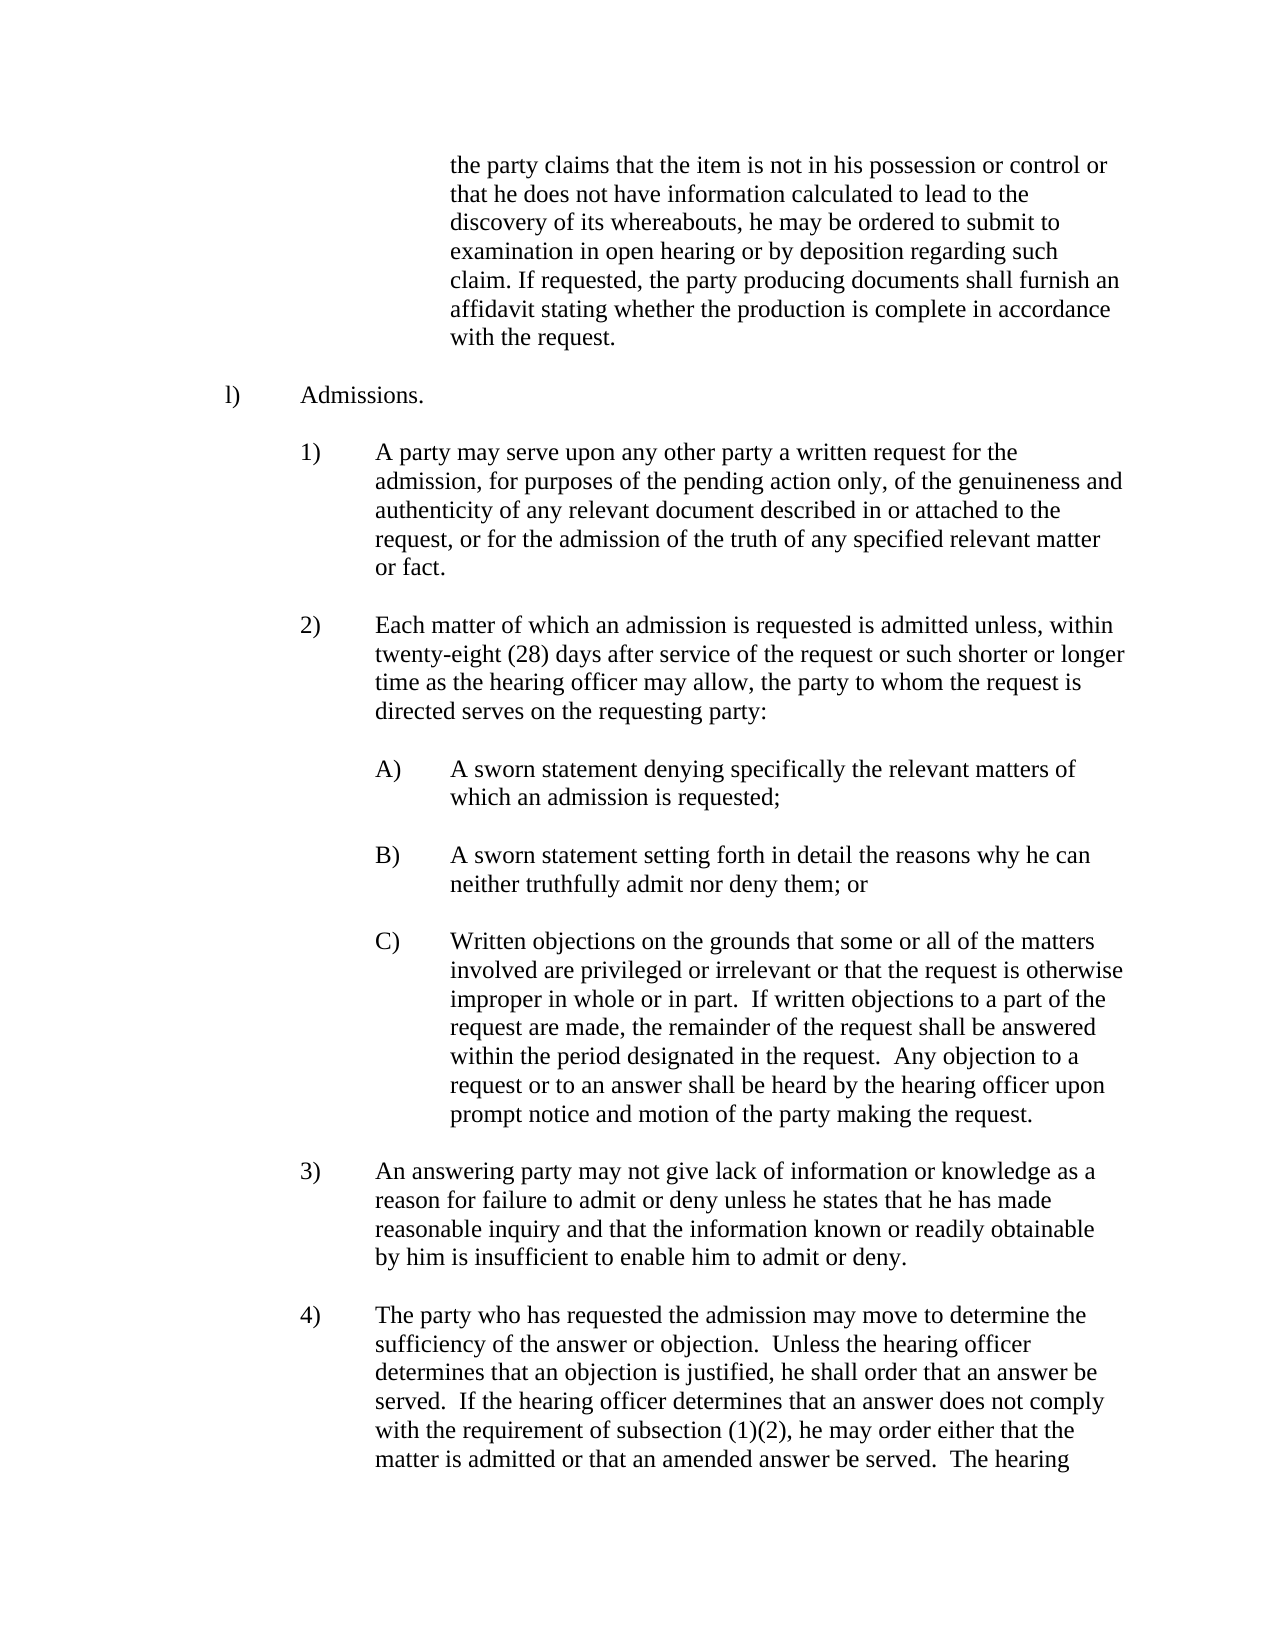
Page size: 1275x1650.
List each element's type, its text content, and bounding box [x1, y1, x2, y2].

text 1) A party may serve upon any other party a written request for the admission, for purposes of the pending action only, of the genuineness and authenticity of any relevant document described in or attached to the request, or for the admission of the truth of any specified relevant matter or fact. [300, 437, 1125, 581]
text 2) Each matter of which an admission is requested is admitted unless, within twenty-eight (28) days after service of the request or such shorter or longer time as the hearing officer may allow, the party to whom the request is directed serves on the requesting party: [300, 610, 1125, 725]
text l) Admissions. [225, 380, 1125, 409]
text 3) An answering party may not give lack of information or knowledge as a reason for failure to admit or deny unless he states that he has made reasonable inquiry and that the information known or readily obtainable by him is insufficient to enable him to admit or deny. [300, 1156, 1125, 1271]
text C) Written objections on the grounds that some or all of the matters involved are privileged or irrelevant or that the request is otherwise improper in whole or in part. If written objections to a part of the request are made, the remainder of the request shall be answered within the period designated in the request. Any objection to a request or to an answer shall be heard by the hearing officer upon prompt notice and motion of the party making the request. [375, 926, 1125, 1127]
text B) A sworn statement setting forth in detail the reasons why he can neither truthfully admit nor deny them; or [375, 840, 1125, 897]
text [375, 150, 1125, 351]
text A) A sworn statement denying specifically the relevant matters of which an admission is requested; [375, 754, 1125, 811]
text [300, 1300, 1125, 1472]
